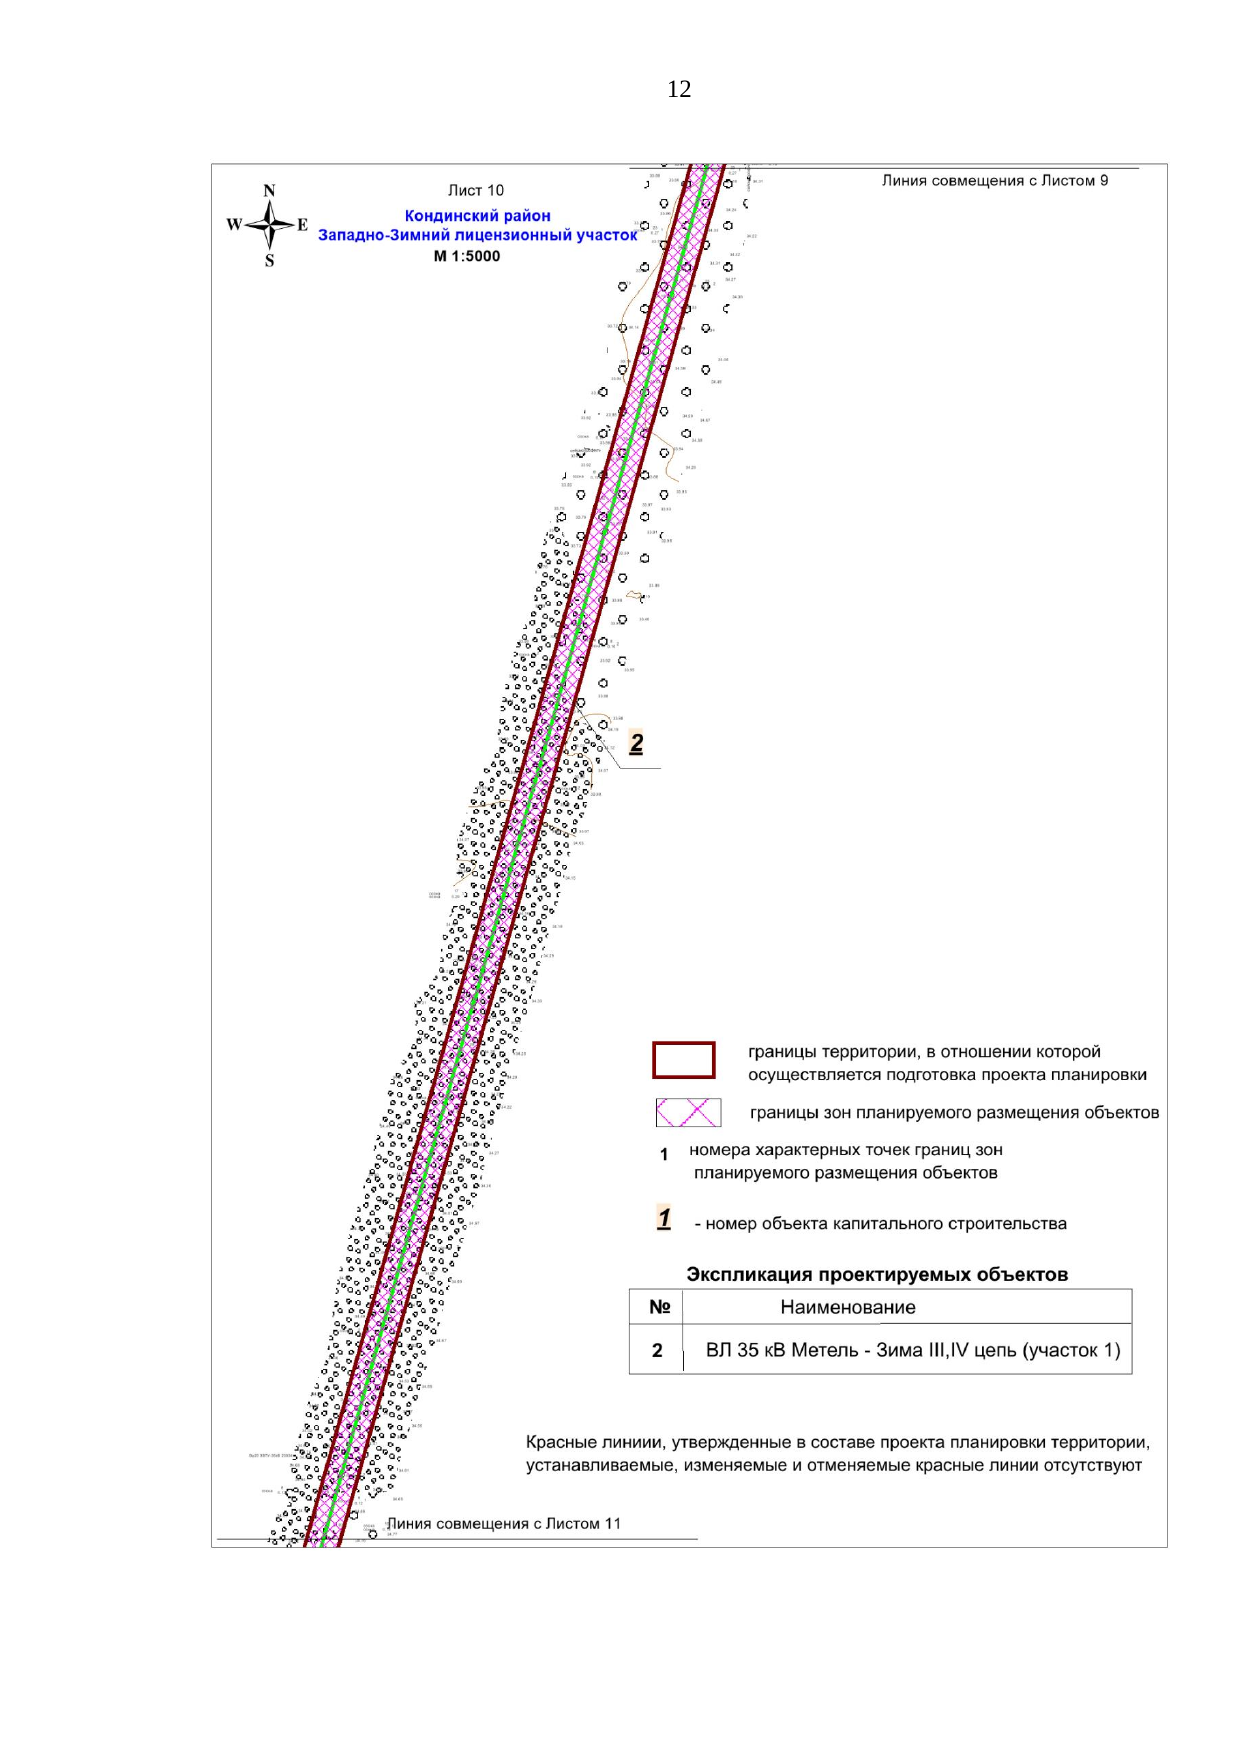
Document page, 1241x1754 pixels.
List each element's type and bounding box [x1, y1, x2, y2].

picture [177, 131, 1204, 1584]
